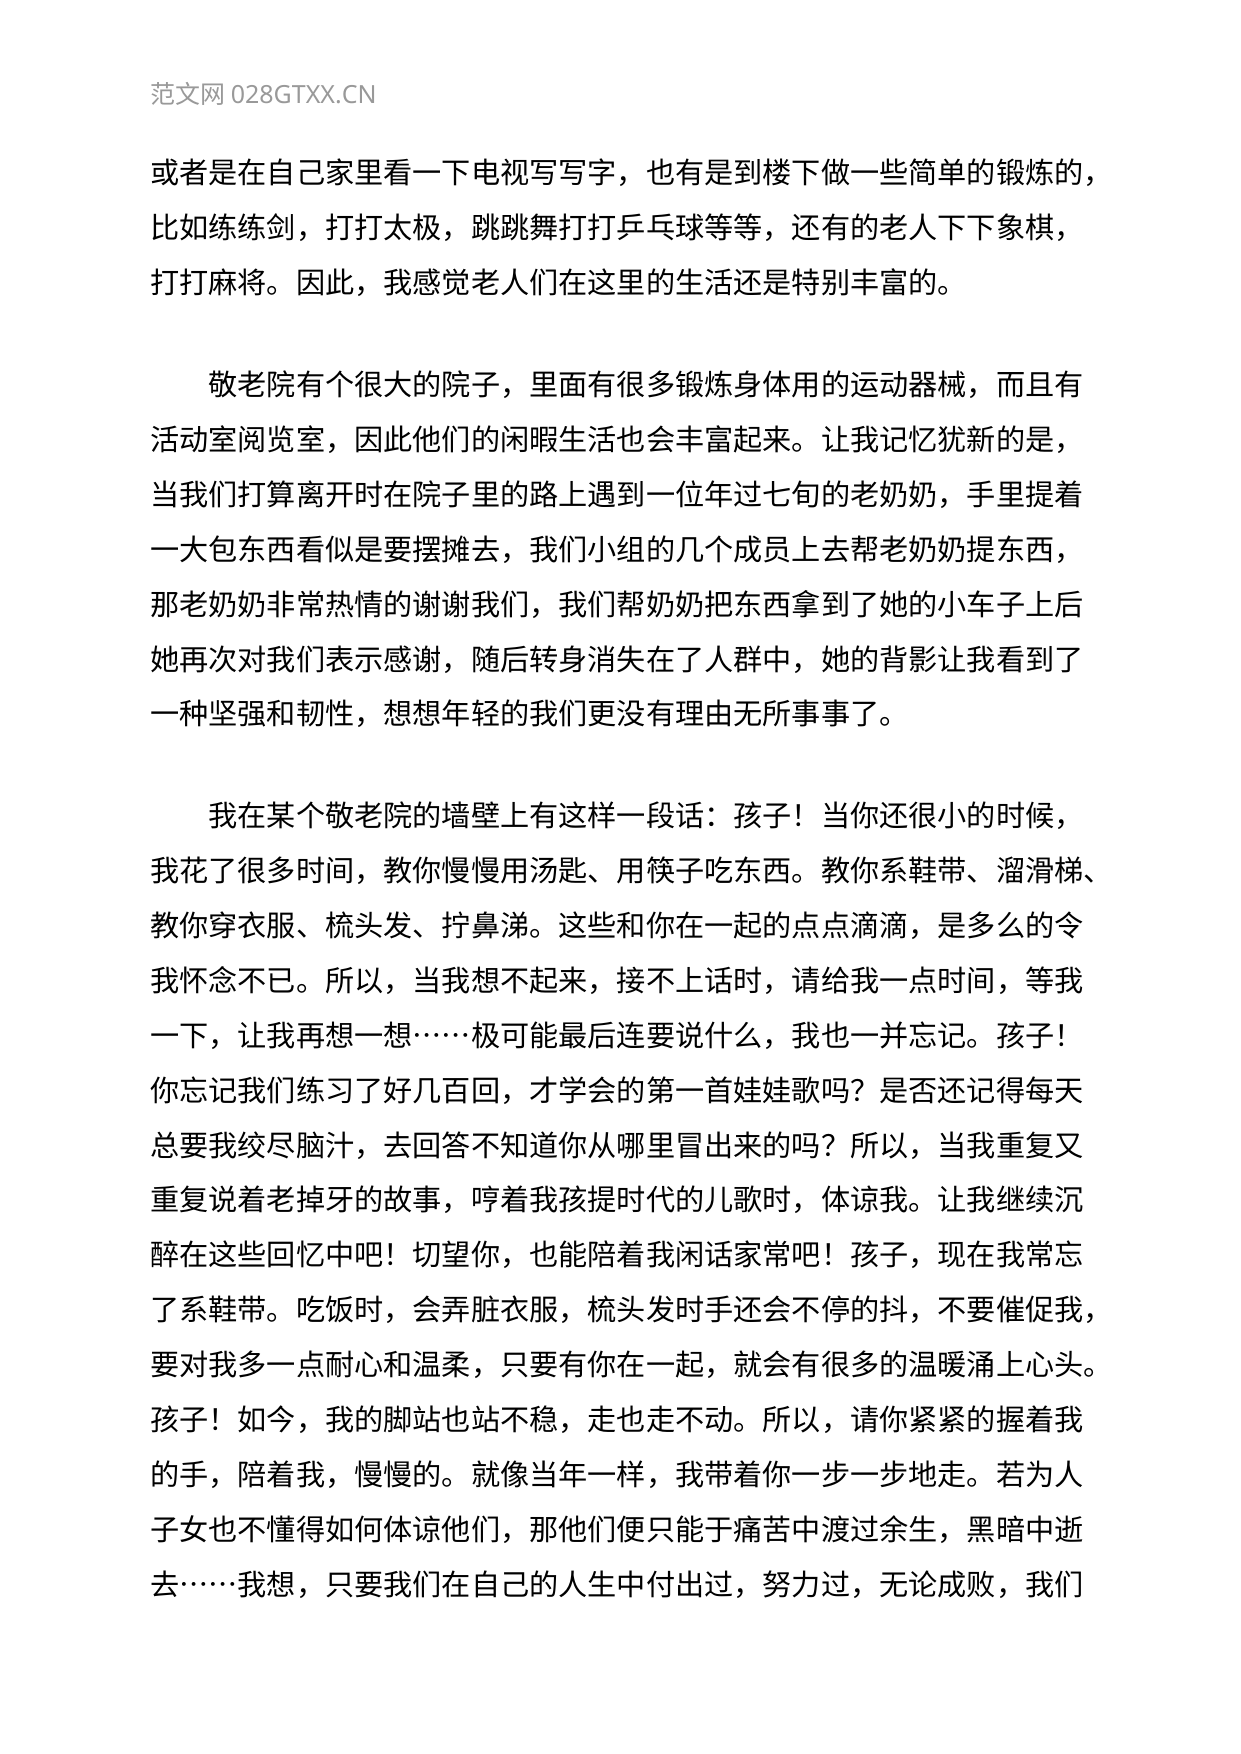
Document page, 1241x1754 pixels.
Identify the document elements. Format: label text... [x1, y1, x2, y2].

text 敬老院有个很大的院子，里面有很多锻炼身体用的运动器械，而且有活动室阅览室，因此他们的闲暇生活也会丰富起来。让我记忆犹新的是，当我们打算离开时在院子里的路上遇到一位年过七旬的老奶奶，手里提着一大包东西看似是要摆摊去，我们小组的几个成员上去帮老奶奶提东西，那老奶奶非常热情的谢谢我们，我们帮奶奶把东西拿到了她的小车子上后她再次对我们表示感谢，随后转身消失在了人群中，她的背影让我看到了一种坚强和韧性，想想年轻的我们更没有理由无所事事了。 [150, 362, 1090, 733]
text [150, 150, 1090, 302]
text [150, 793, 1090, 1603]
